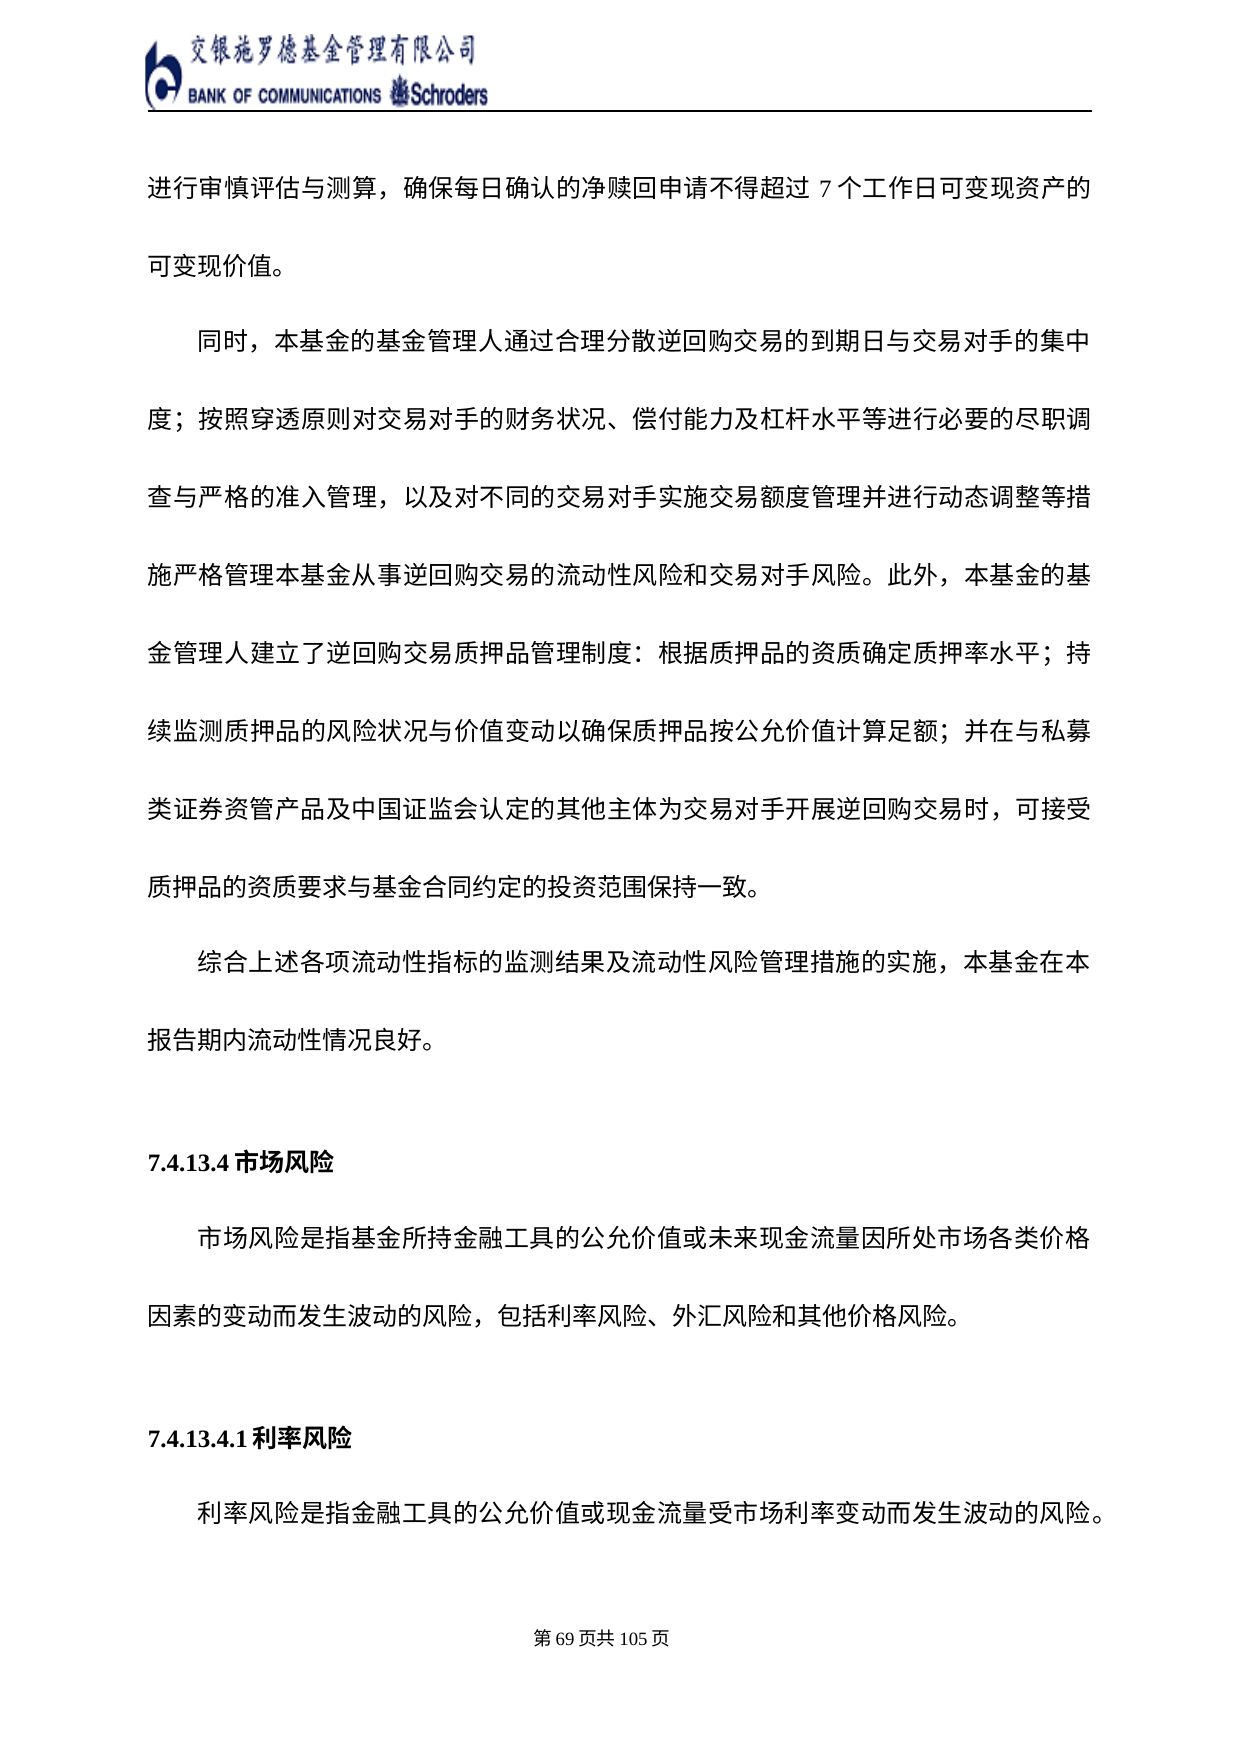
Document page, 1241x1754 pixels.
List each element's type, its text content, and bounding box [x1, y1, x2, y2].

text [148, 154, 1092, 297]
subtitle 7.4.13.4.1利率风险 [148, 1404, 1092, 1469]
text 市场风险是指基金所持金融工具的公允价值或未来现金流量因所处市场各类价格因素的变动而发生波动的风险，包括利率风险、外汇风险和其他价格风险。 [148, 1204, 1092, 1347]
subtitle 7.4.13.4市场风险 [148, 1128, 1092, 1193]
text 同时，本基金的基金管理人通过合理分散逆回购交易的到期日与交易对手的集中度；按照穿透原则对交易对手的财务状况、偿付能力及杠杆水平等进行必要的尽职调查与严格的准入管理，以及对不同的交易对手实施交易额度管理并进行动态调整等措施严格管理本基金从事逆回购交易的流动性风险和交易对手风险。此外，本基金的基金管理人建立了逆回购交易质押品管理制度：根据质押品的资质确定质押率水平；持续监测质押品的风险状况与价值变动以确保质押品按公允价值计算足额；并在与私募类证券资管产品及中国证监会认定的其他主体为交易对手开展逆回购交易时，可接受质押品的资质要求与基金合同约定的投资范围保持一致。 [148, 307, 1092, 918]
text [148, 1479, 1092, 1544]
picture [145, 34, 488, 110]
text 综合上述各项流动性指标的监测结果及流动性风险管理措施的实施，本基金在本报告期内流动性情况良好。 [148, 928, 1092, 1071]
